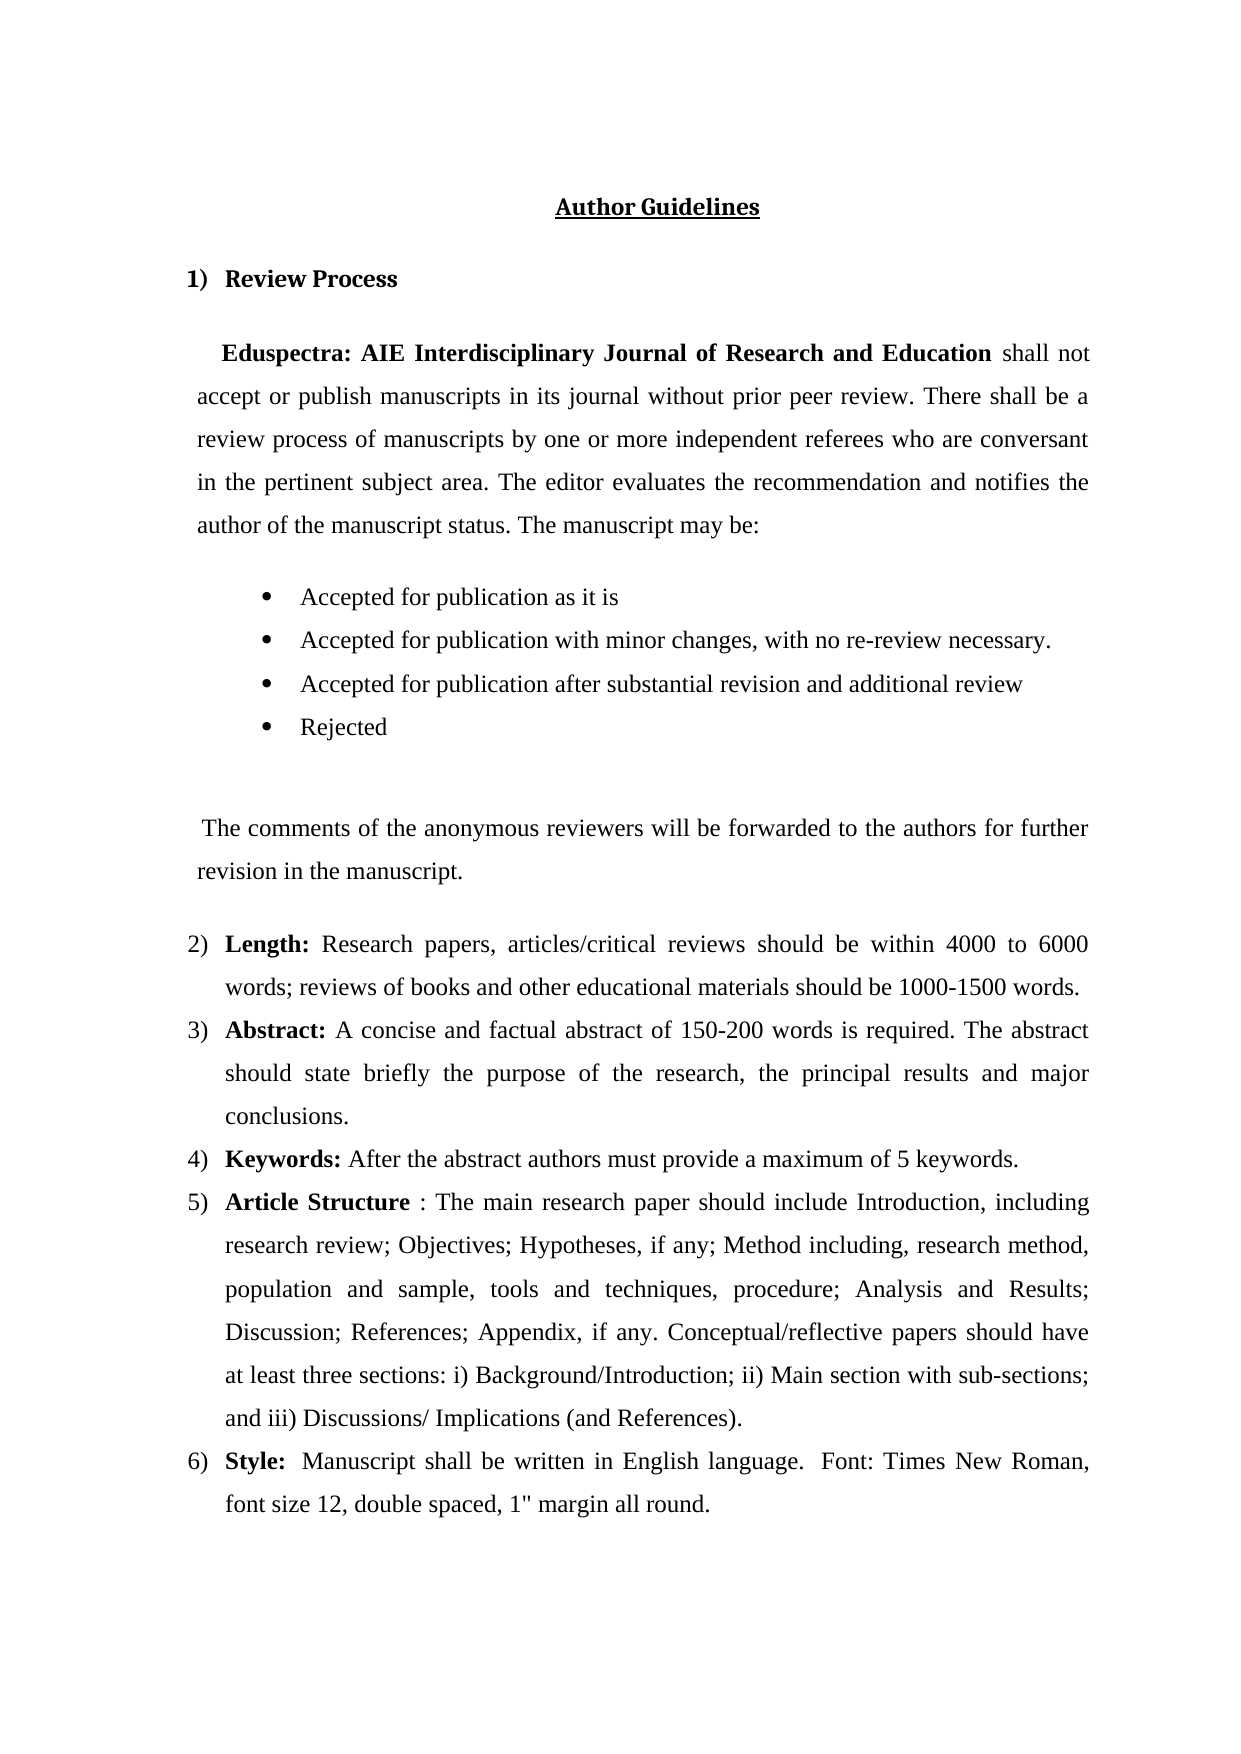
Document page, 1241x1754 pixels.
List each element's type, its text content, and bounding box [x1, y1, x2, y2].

text The comments of the anonymous reviewers will be forwarded to the authors for further revision in the manuscript. [150, 901, 1090, 973]
list Accepted for publication with minor changes, with no re-review necessary. [262, 655, 1090, 683]
list Abstract: A concise and factual abstract of 150-200 words is required. The abstract should state briefly the purpose of the research, the principal results and major conclusions. [187, 1132, 1090, 1247]
subtitle Author Guidelines [225, 193, 1090, 222]
list Rejected [262, 799, 1090, 828]
list Accepted for publication as it is [262, 582, 1090, 611]
text Eduspectra: AIE Interdisciplinary Journal of Research and Education shall not accept or publish manuscripts in its journal without prior peer review. There shall be a review process of manuscripts by one or more independent referees who are conversant in the pertinent subject area. The editor evaluates the recommendation and notifies the author of the manuscript status. The manuscript may be: [150, 338, 1090, 539]
list Accepted for publication after substantial revision and additional review [262, 727, 1090, 756]
list Keywords: After the abstract authors must provide a maximum of 5 keywords. [187, 1290, 1090, 1319]
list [187, 1362, 1090, 1521]
subtitle Review Process [187, 265, 1090, 294]
list Length: Research papers, articles/critical reviews should be within 4000 to 6000 words; reviews of books and other educational materials should be 1000-1500 words. [187, 1016, 1090, 1088]
